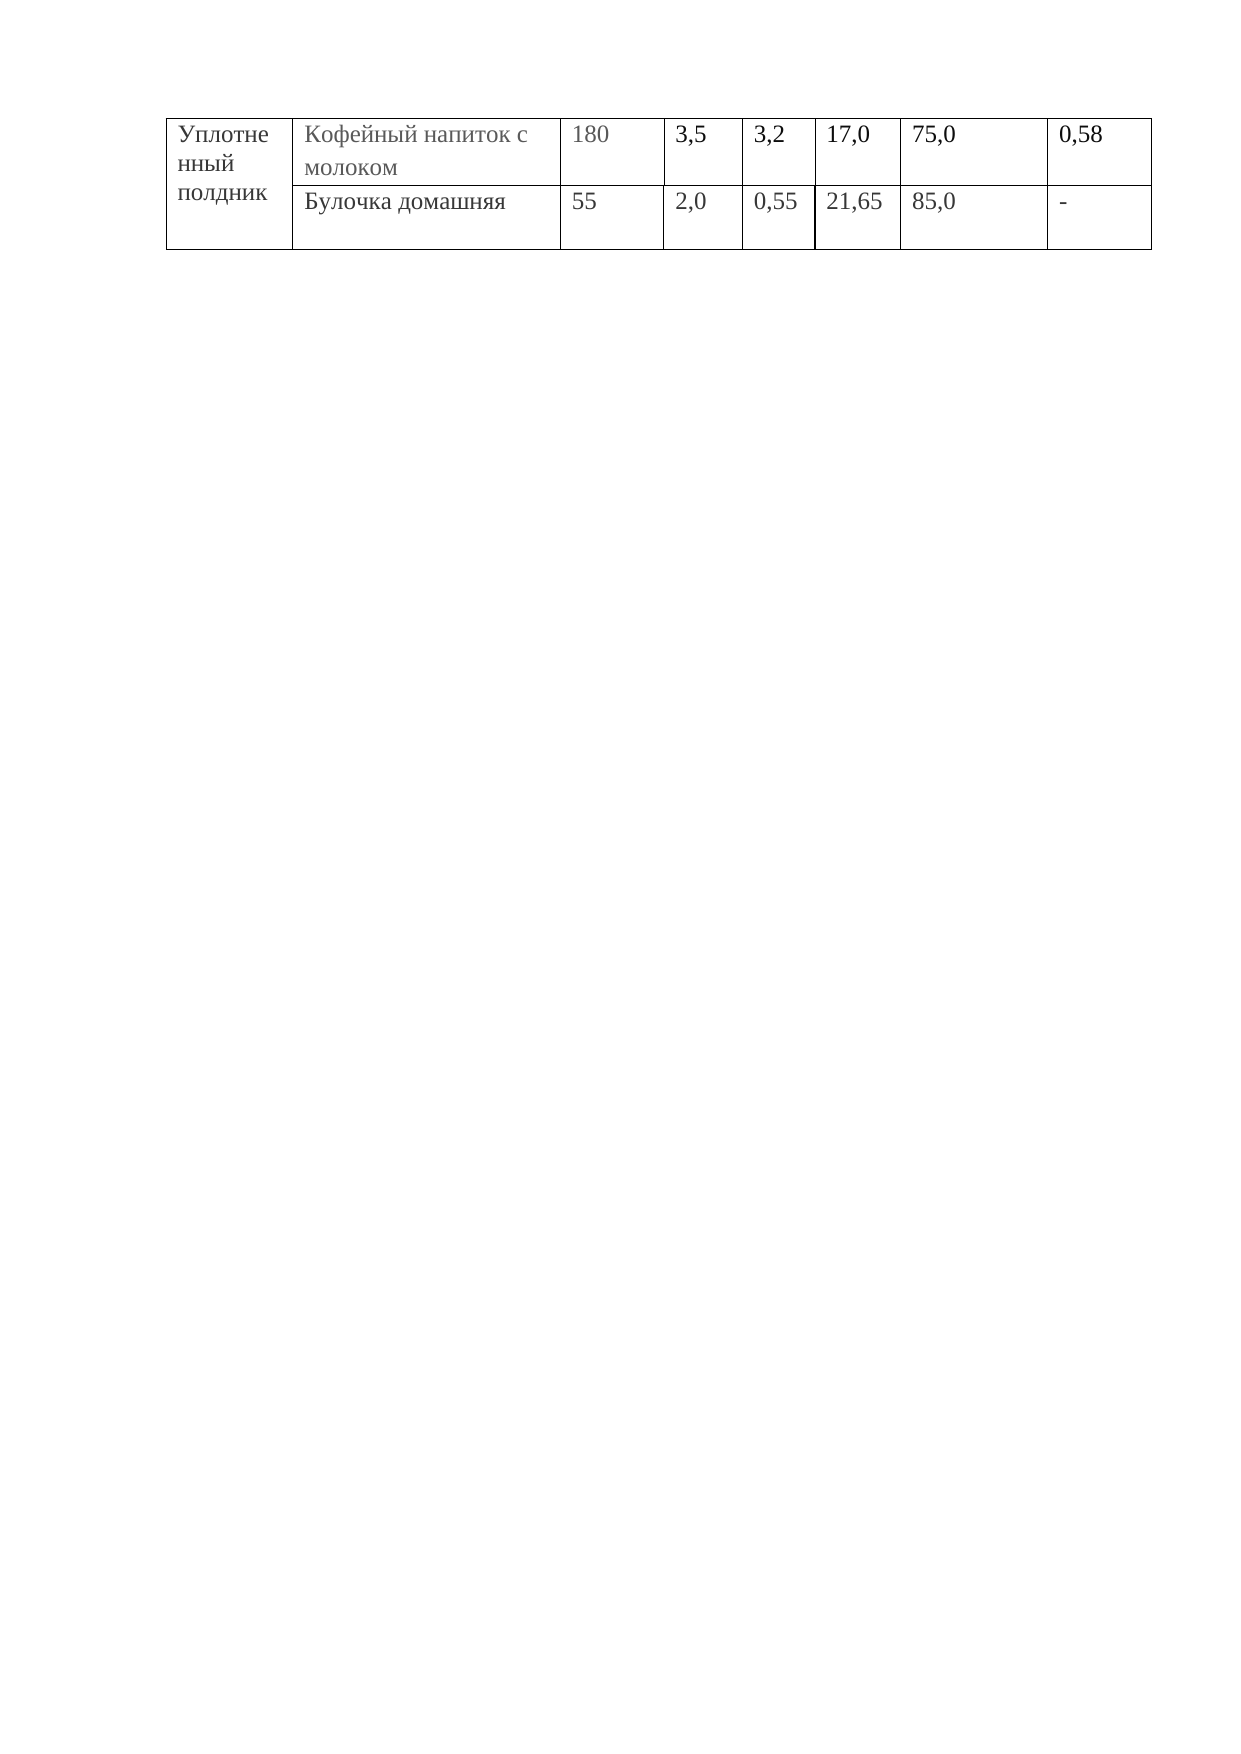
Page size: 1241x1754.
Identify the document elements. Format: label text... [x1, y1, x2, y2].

table_cell 180 [561, 119, 664, 185]
table_cell 85,0 [901, 186, 1047, 248]
table_cell 0,55 [743, 186, 814, 248]
table_cell 55 [561, 186, 663, 248]
table_cell - [1048, 186, 1151, 248]
table_cell 21,65 [816, 186, 900, 248]
table_cell 17,0 [816, 119, 900, 185]
table_cell Уплотненный полдник [167, 119, 292, 248]
table_cell 75,0 [901, 119, 1047, 185]
table_cell 3,5 [665, 119, 742, 185]
table_cell 2,0 [664, 186, 742, 248]
table_cell 0,58 [1048, 119, 1151, 185]
table_cell Булочка домашняя [293, 186, 560, 248]
table_cell 3,2 [743, 119, 815, 185]
table_cell Кофейный напиток с молоком [293, 119, 560, 185]
